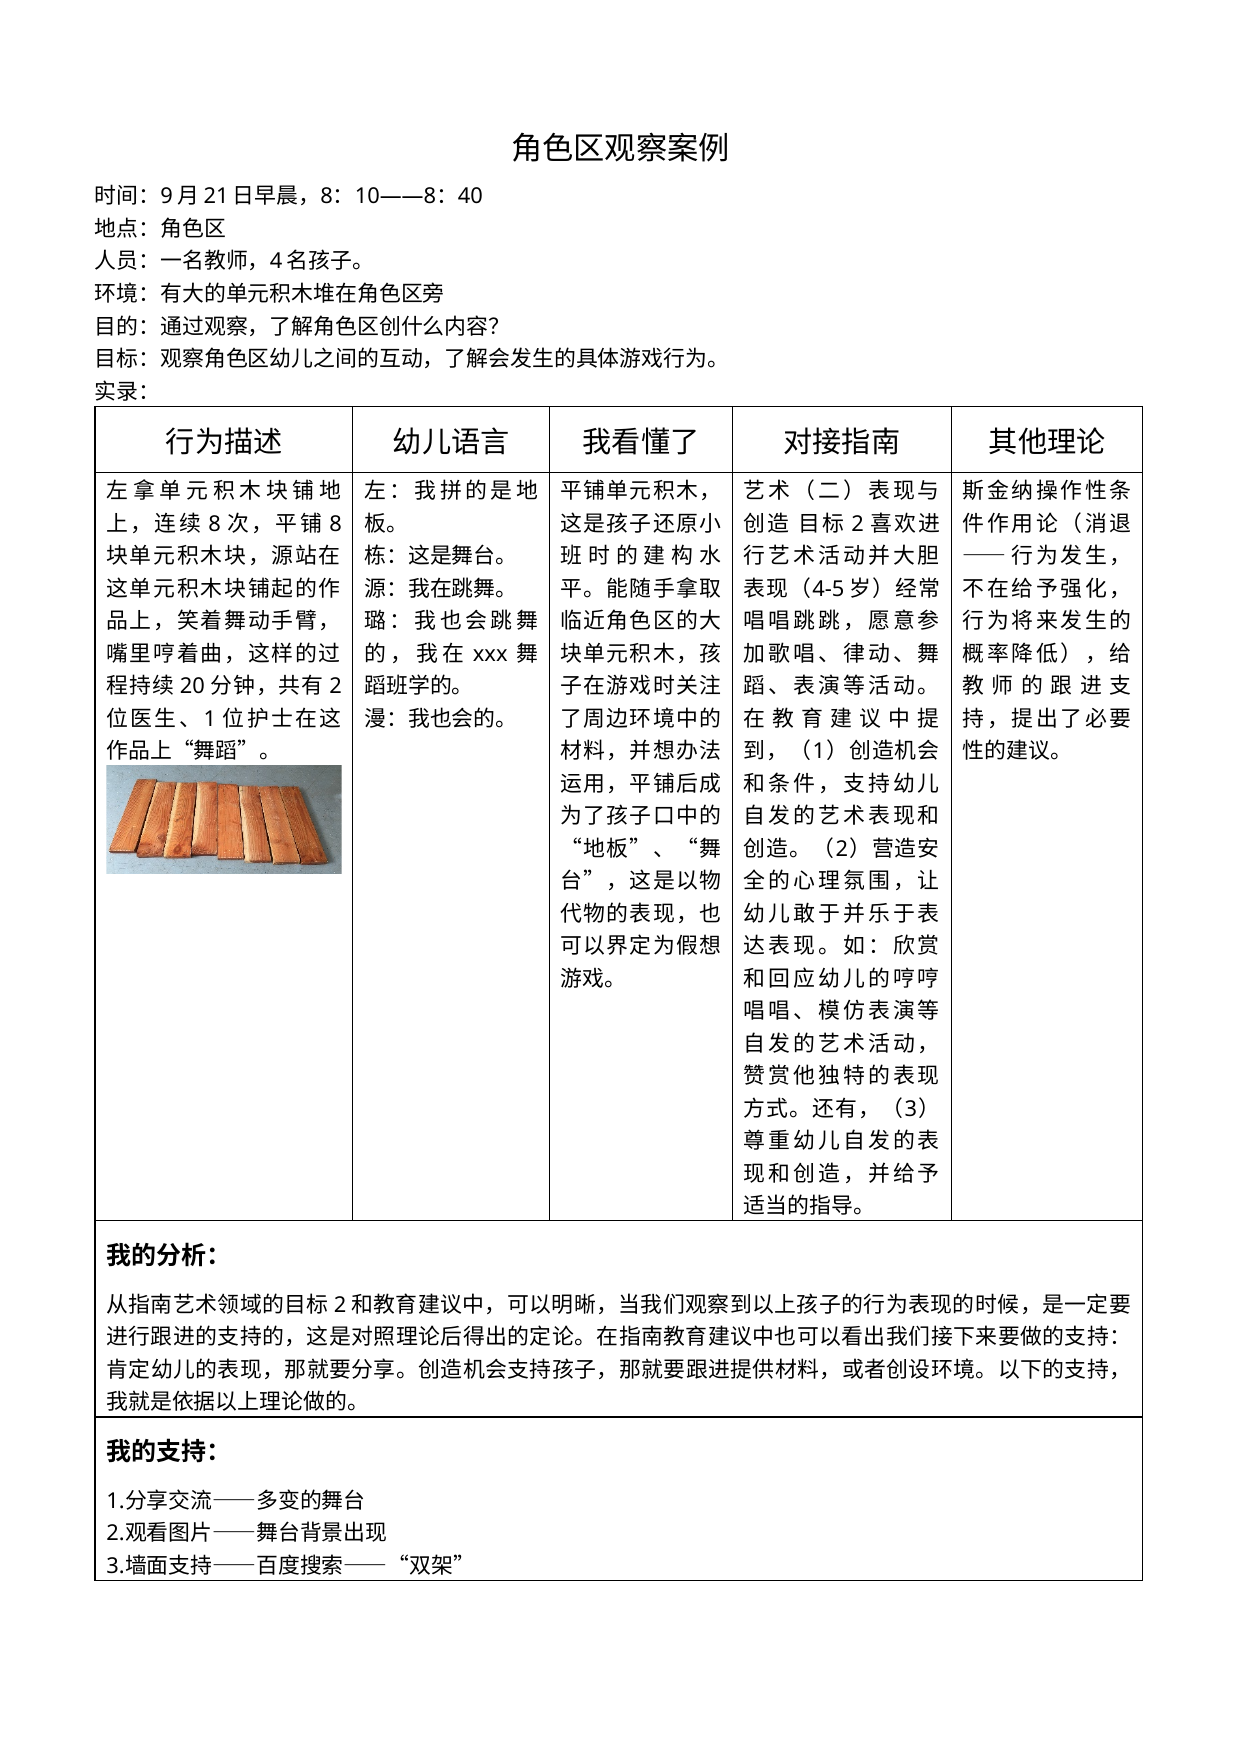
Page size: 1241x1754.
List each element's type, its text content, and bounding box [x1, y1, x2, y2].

table_header 幼儿语言 [353, 407, 549, 472]
table_header 其他理论 [952, 407, 1142, 472]
text 人员：一名教师，4名孩子。 [94, 243, 1146, 276]
table_cell 艺术（二）表现与创造 目标2喜欢进行艺术活动并大胆表现（4-5岁）经常唱唱跳跳，愿意参加歌唱、律动、舞蹈、表演等活动。在教育建议中提到，（1）创造机会和条件，支持幼儿自发的艺术表现和创造。（2）营造安全的心理氛围，让幼儿敢于并乐于表达表现。如：欣赏和回应幼儿的哼哼唱唱、模仿表演等自发的艺术活动，赞赏他独特的表现方式。还有，（3）尊重幼儿自发的表现和创造，并给予适当的指导。 [733, 473, 951, 1220]
table_cell 左：我拼的是地板。 栋：这是舞台。 源：我在跳舞。 璐：我也会跳舞的，我在xxx舞蹈班学的。 漫：我也会的。 [353, 473, 549, 1220]
text 角色区观察案例 [94, 113, 1146, 178]
text 环境：有大的单元积木堆在角色区旁 [94, 276, 1146, 308]
table_cell 我的支持： 1.分享交流——多变的舞台 2.观看图片——舞台背景出现 3.墙面支持——百度搜索——“双架” [96, 1418, 1142, 1580]
text 目标：观察角色区幼儿之间的互动，了解会发生的具体游戏行为。 [94, 341, 1146, 373]
picture [106, 765, 342, 874]
table_header 我看懂了 [550, 407, 732, 472]
table_cell 左拿单元积木块铺地上，连续8次，平铺8块单元积木块，源站在这单元积木块铺起的作品上，笑着舞动手臂，嘴里哼着曲，这样的过程持续20分钟，共有2位医生、1位护士在这作品上“舞蹈”。 [96, 473, 352, 1220]
text 地点：角色区 [94, 211, 1146, 243]
table_cell 斯金纳操作性条件作用论（消退——行为发生，不在给予强化，行为将来发生的概率降低），给教师的跟进支持，提出了必要性的建议。 [952, 473, 1142, 1220]
text 时间：9月21日早晨，8：10——8：40 [94, 178, 1146, 211]
table_cell 平铺单元积木，这是孩子还原小班时的建构水平。能随手拿取临近角色区的大块单元积木，孩子在游戏时关注了周边环境中的材料，并想办法运用，平铺后成为了孩子口中的“地板”、“舞台”，这是以物代物的表现，也可以界定为假想游戏。 [550, 473, 732, 1220]
table_header 行为描述 [96, 407, 352, 472]
text 目的：通过观察，了解角色区创什么内容？ [94, 308, 1146, 341]
table_cell 我的分析： 从指南艺术领域的目标2和教育建议中，可以明晰，当我们观察到以上孩子的行为表现的时候，是一定要进行跟进的支持的，这是对照理论后得出的定论。在指南教育建议中也可以看出我们接下来要做的支持：肯定幼儿的表现，那就要分享。创造机会支持孩子，那就要跟进提供材料，或者创设环境。以下的支持，我就是依据以上理论做的。 [96, 1221, 1142, 1416]
text 实录： [94, 373, 1146, 406]
table_header 对接指南 [733, 407, 951, 472]
